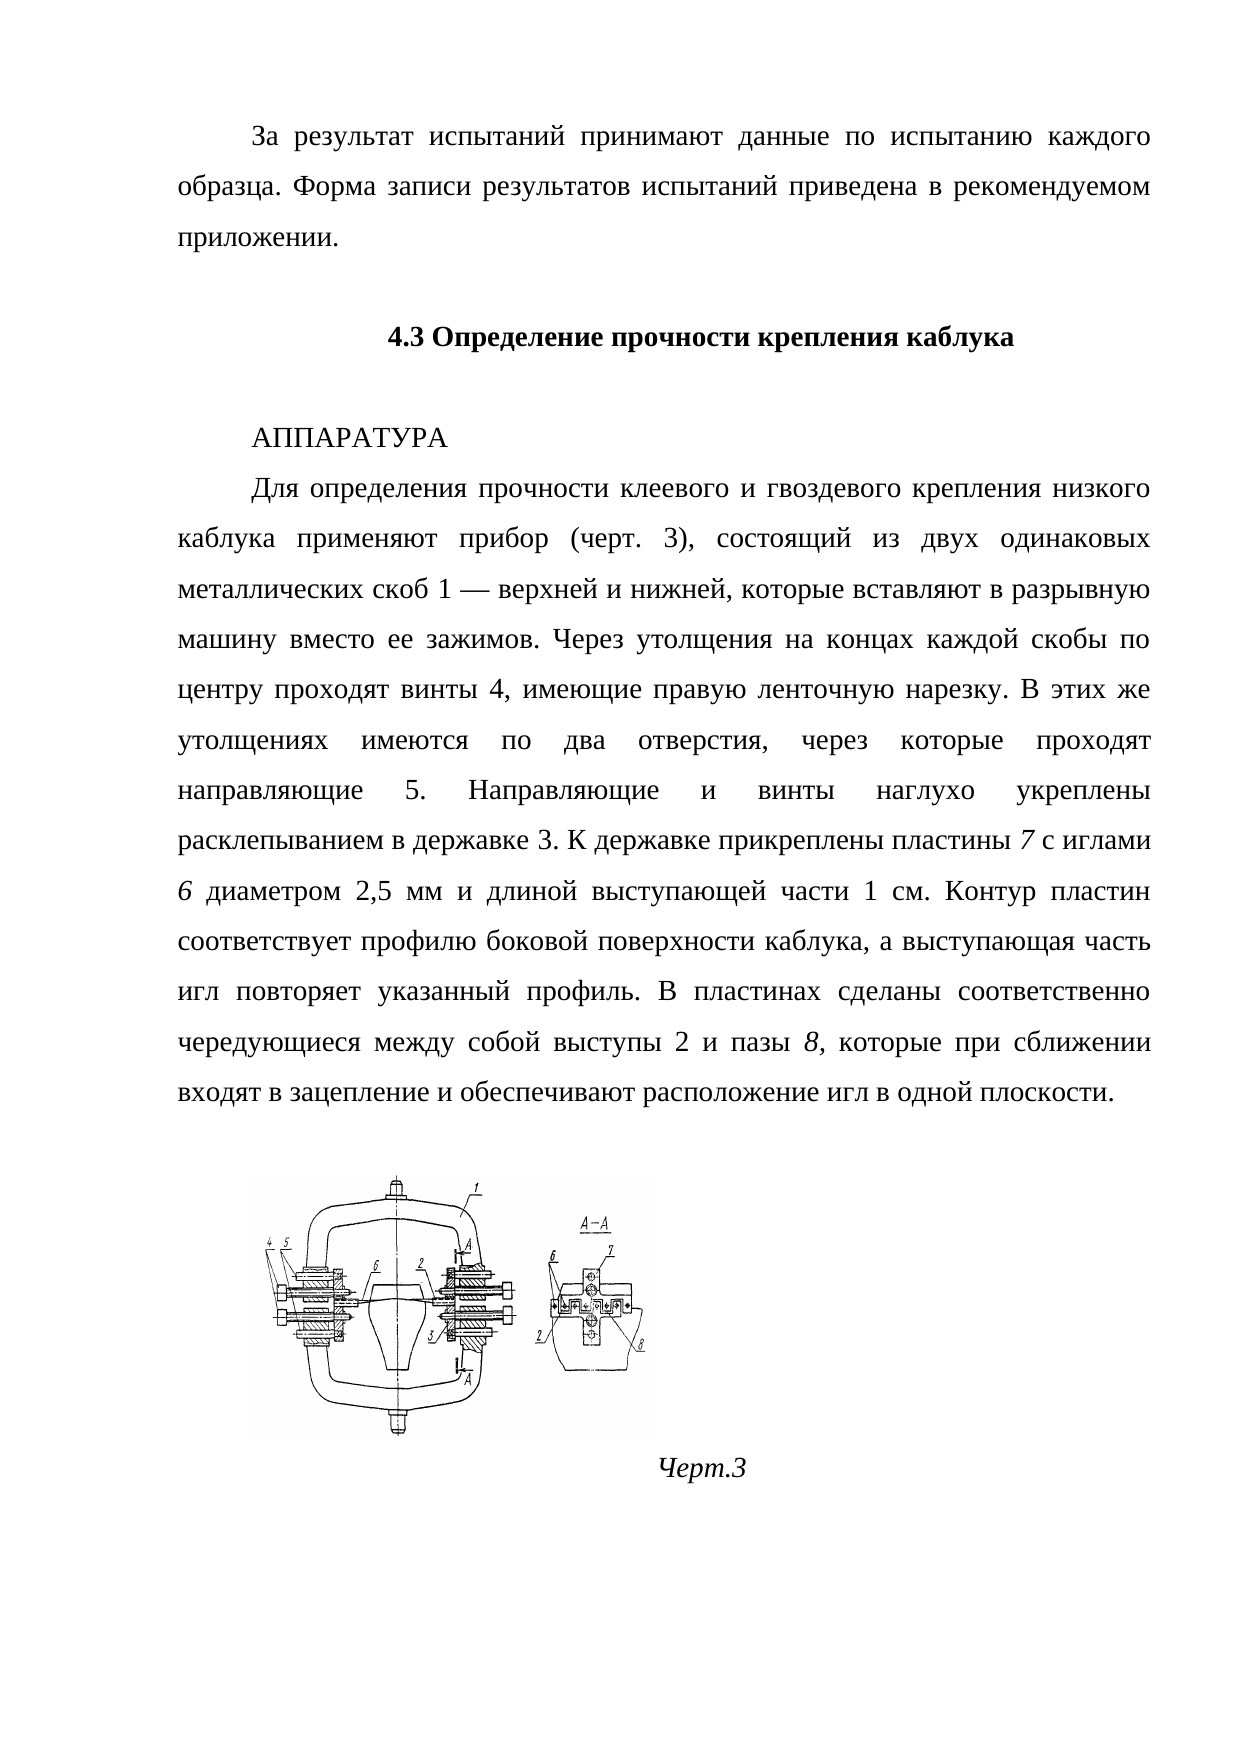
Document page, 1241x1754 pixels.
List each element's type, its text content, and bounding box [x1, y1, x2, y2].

picture [251, 1174, 656, 1436]
text АППАРАТУРА [177, 420, 1152, 453]
text 4.3 Определение прочности крепления каблука [177, 319, 1152, 353]
text Черт.3 [177, 1450, 1152, 1484]
text За результат испытаний принимают данные по испытанию каждого образца. Форма записи результатов испытаний приведена в рекомендуемом приложении. [177, 118, 1152, 252]
text Для определения прочности клеевого и гвоздевого крепления низкого каблука применяют прибор (черт. 3), состоящий из двух одинаковых металлических скоб 1 — верхней и нижней, которые вставляют в разрывную машину вместо ее зажимов. Через утолщения на концах каждой скобы по центру проходят винты 4, имеющие правую ленточную нарезку. В этих же утолщениях имеются по два отверстия, через которые проходят направляющие 5. Направляющие и винты наглухо укреплены расклепыванием в державке 3. К державке прикреплены пластины 7 с иглами 6 диаметром и длиной выступающей части . Контур пластин соответствует профилю боковой поверхности каблука, а выступающая часть игл повторяет указанный профиль. В пластинах сделаны соответственно чередующиеся между собой выступы 2 и пазы 8, которые при сближении входят в зацепление и обеспечивают расположение игл в одной плоскости. [177, 470, 1152, 1108]
